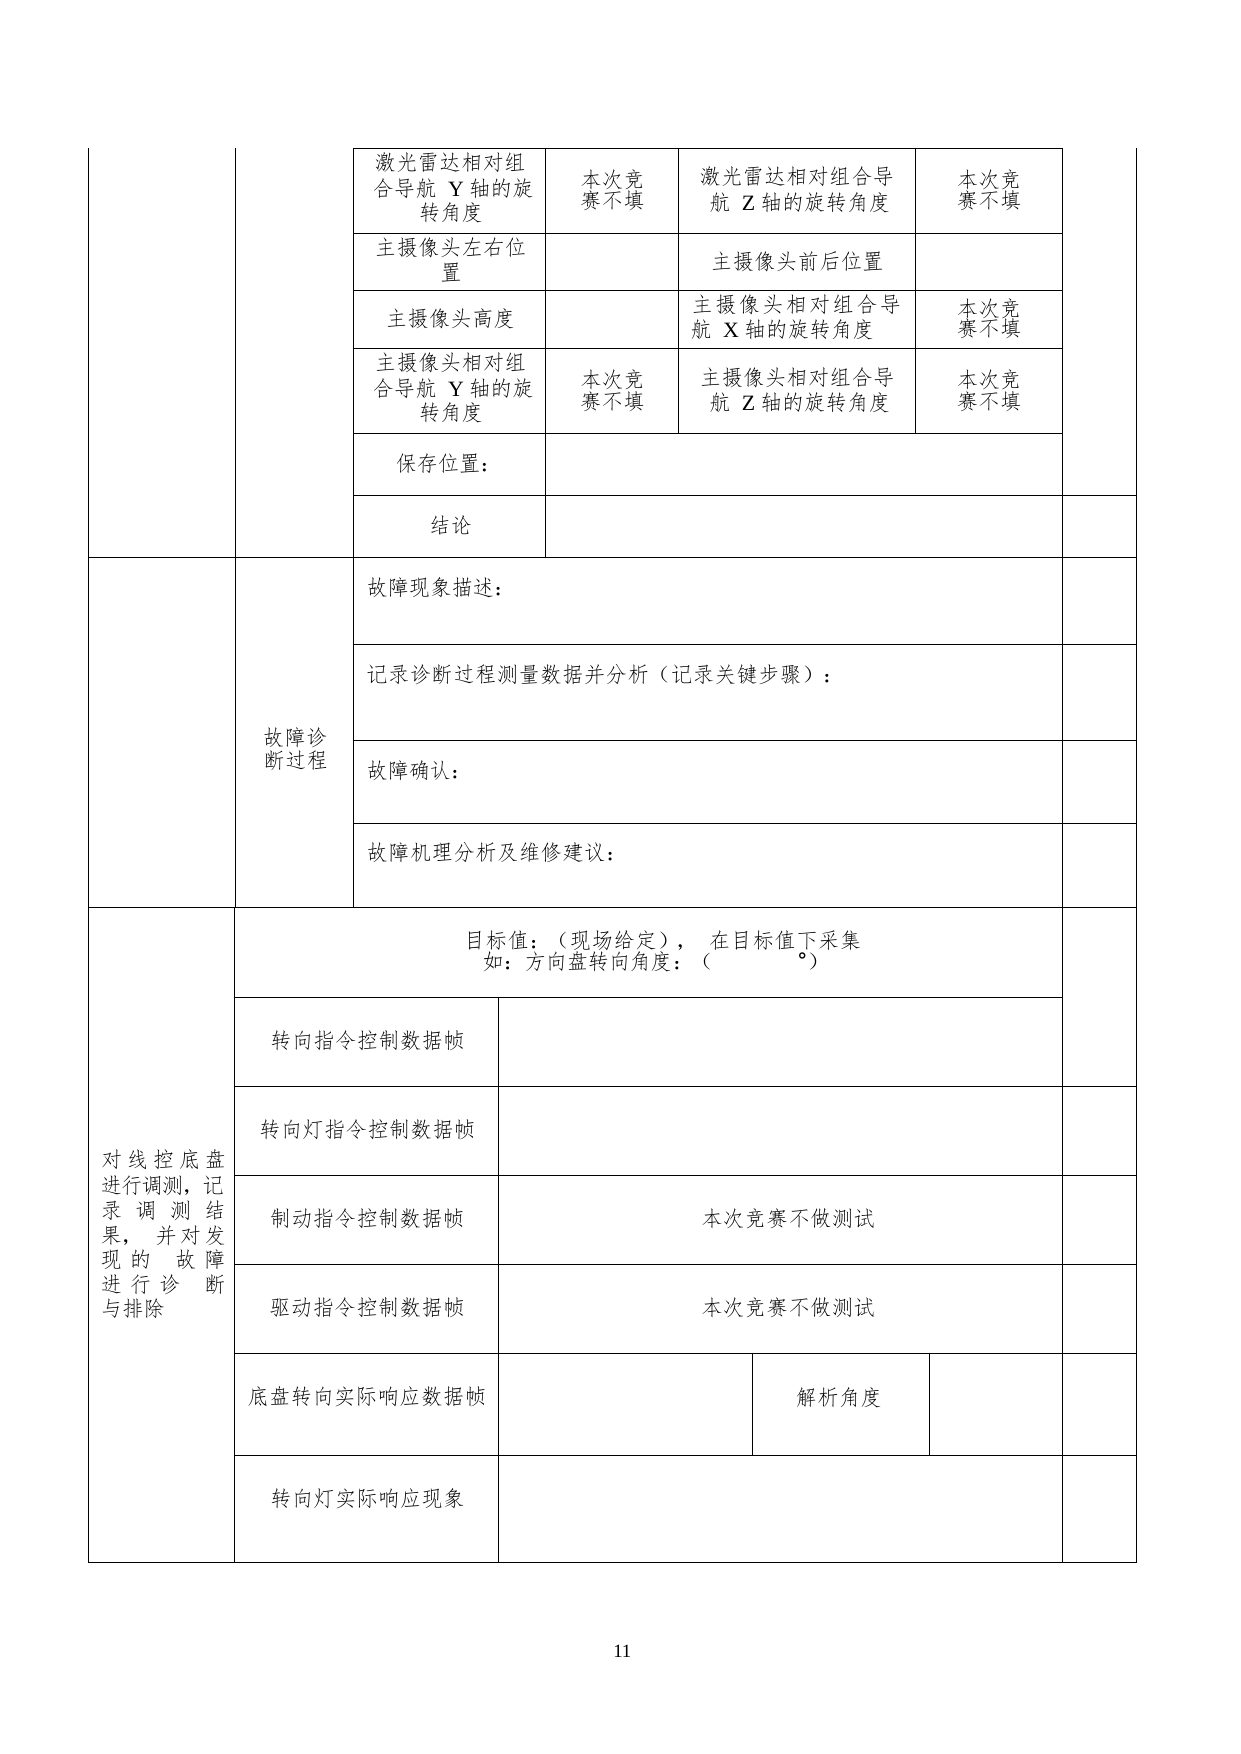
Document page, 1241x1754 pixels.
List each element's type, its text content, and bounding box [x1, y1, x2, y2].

table_cell 底盘转向实际响应数据帧 [235, 1354, 498, 1455]
table_cell 本次竞 赛不填 [916, 349, 1062, 433]
table_cell [546, 291, 678, 348]
table_cell 对线控底盘 进行调测，记 录调测结果， 并对发现的 故障进行诊 断与排除 [89, 908, 234, 1562]
table_cell [1063, 908, 1136, 1086]
table_cell 制动指令控制数据帧 [235, 1176, 498, 1264]
table_cell [930, 1354, 1062, 1455]
table_cell [916, 234, 1062, 290]
table_cell 转向指令控制数据帧 [235, 998, 498, 1086]
table_cell [499, 1456, 1062, 1562]
table_cell 故障诊 断过程 [236, 558, 353, 907]
table_cell [1063, 558, 1136, 644]
table_cell 本次竞 赛不填 [916, 291, 1062, 348]
table_cell [546, 234, 678, 290]
table_cell 转向灯指令控制数据帧 [235, 1087, 498, 1174]
table_cell [89, 558, 235, 907]
table_cell 主摄像头相对组合导 航 Z 轴的旋转角度 [679, 349, 915, 433]
table_cell 本次竞 赛不填 [916, 149, 1062, 233]
table_cell 结论 [354, 496, 545, 557]
table_cell 驱动指令控制数据帧 [235, 1265, 498, 1353]
table_cell [1063, 1354, 1136, 1455]
table_cell 本次竞赛不做测试 [499, 1176, 1062, 1264]
table_cell [499, 1354, 752, 1455]
table_cell 主摄像头高度 [354, 291, 545, 348]
table_cell 本次竞 赛不填 [546, 149, 678, 233]
table_cell 故障机理分析及维修建议： [354, 824, 1062, 907]
table_cell 本次竞赛不做测试 [499, 1265, 1062, 1353]
table_cell 本次竞 赛不填 [546, 349, 678, 433]
table_cell 记录诊断过程测量数据并分析（记录关键步骤）： [354, 645, 1062, 740]
table_cell [1063, 1456, 1136, 1562]
table_cell 保存位置： [354, 434, 545, 494]
table_cell [546, 434, 1062, 494]
table_cell 故障确认： [354, 741, 1062, 822]
table_cell [1063, 645, 1136, 740]
table_cell 主摄像头相对组合导 航 X 轴的旋转角度 [679, 291, 915, 348]
table_cell [1063, 741, 1136, 822]
table_cell 主摄像头左右位 置 [354, 234, 545, 290]
table_cell [499, 998, 1062, 1086]
table_cell [1063, 496, 1136, 557]
table_cell 转向灯实际响应现象 [235, 1456, 498, 1562]
table_cell [1063, 1265, 1136, 1353]
table_cell [1063, 824, 1136, 907]
table_cell 主摄像头前后位置 [679, 234, 915, 290]
table_cell [1063, 1087, 1136, 1174]
table_cell [1063, 1176, 1136, 1264]
table_cell [499, 1087, 1062, 1174]
table_cell 主摄像头相对组 合导航 Y 轴的旋 转角度 [354, 349, 545, 433]
table_cell [546, 496, 1062, 557]
table_cell 目标值：（现场给定）， 在目标值下采集 如：方向盘转向角度：（ °） [235, 908, 1062, 997]
table_cell 解析角度 [753, 1354, 929, 1455]
table_cell 激光雷达相对组 合导航 Y 轴的旋 转角度 [354, 149, 545, 233]
table_cell 故障现象描述： [354, 558, 1062, 644]
table_cell 激光雷达相对组合导 航 Z 轴的旋转角度 [679, 149, 915, 233]
